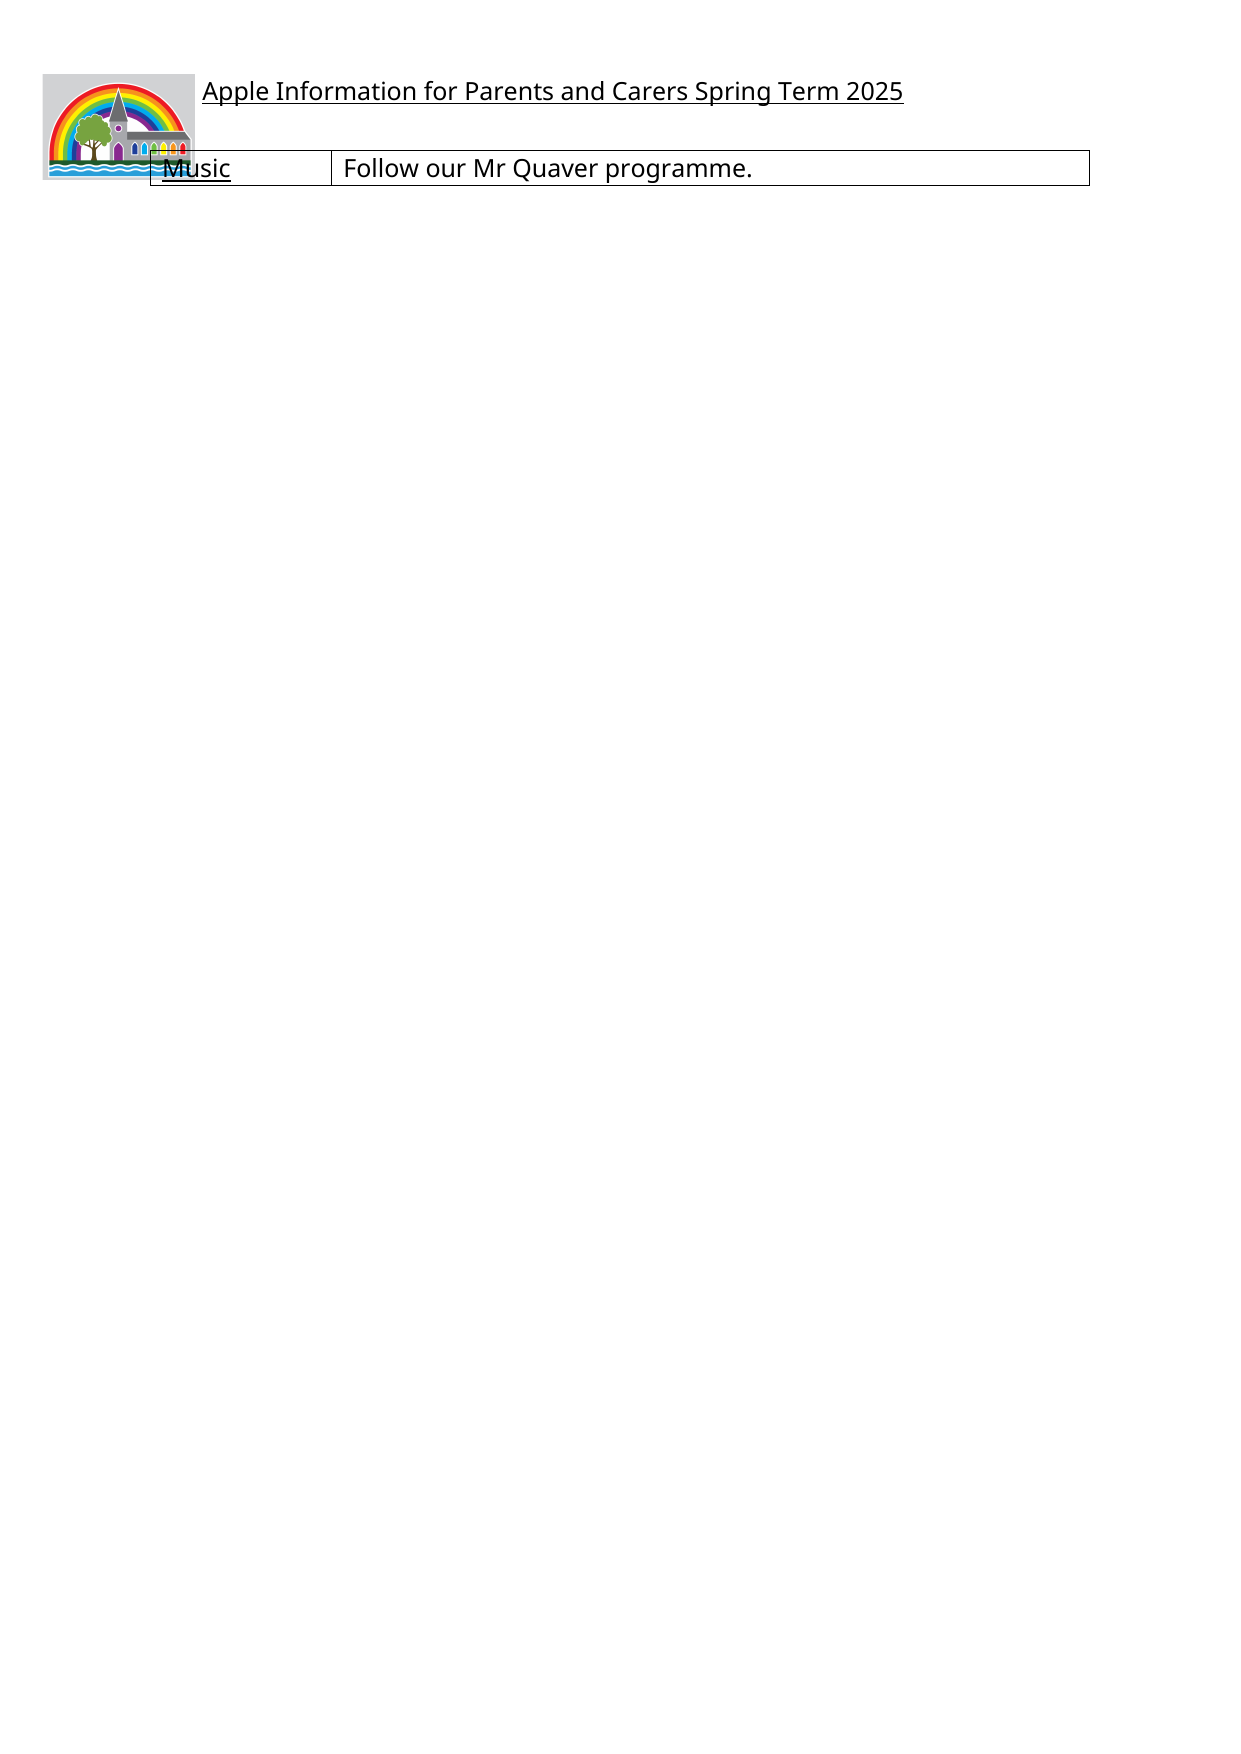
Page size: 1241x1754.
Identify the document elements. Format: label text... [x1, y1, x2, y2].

table_cell Music [151, 151, 331, 185]
table_cell Follow our Mr Quaver programme. [332, 151, 1089, 185]
